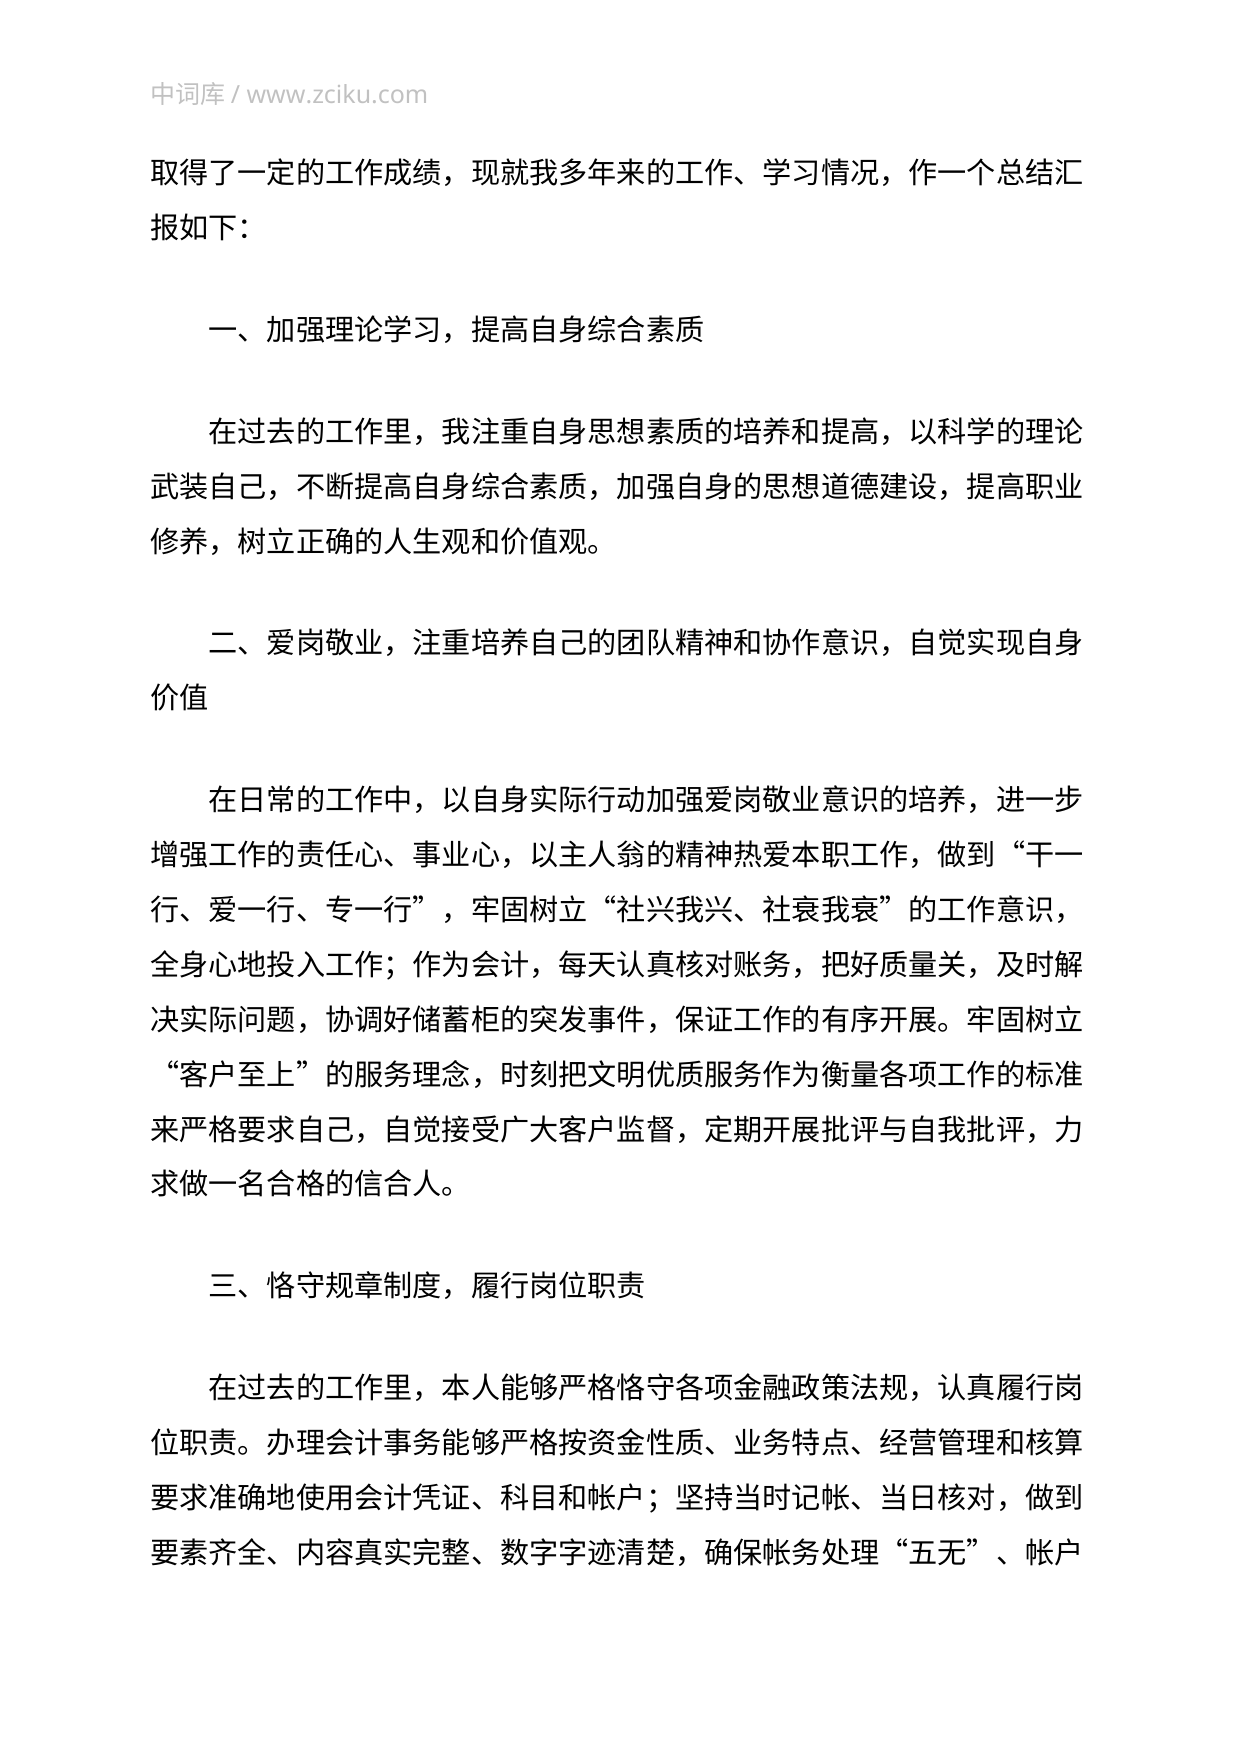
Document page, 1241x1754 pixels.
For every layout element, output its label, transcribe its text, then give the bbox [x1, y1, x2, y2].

text 三、恪守规章制度，履行岗位职责 [150, 1263, 1090, 1305]
text 在日常的工作中，以自身实际行动加强爱岗敬业意识的培养，进一步增强工作的责任心、事业心，以主人翁的精神热爱本职工作，做到“干一行、爱一行、专一行”，牢固树立“社兴我兴、社衰我衰”的工作意识，全身心地投入工作；作为会计，每天认真核对账务，把好质量关，及时解决实际问题，协调好储蓄柜的突发事件，保证工作的有序开展。牢固树立“客户至上”的服务理念，时刻把文明优质服务作为衡量各项工作的标准来严格要求自己，自觉接受广大客户监督，定期开展批评与自我批评，力求做一名合格的信合人。 [150, 777, 1090, 1203]
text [150, 1364, 1090, 1571]
text 在过去的工作里，我注重自身思想素质的培养和提高，以科学的理论武装自己，不断提高自身综合素质，加强自身的思想道德建设，提高职业修养，树立正确的人生观和价值观。 [150, 408, 1090, 561]
text 二、爱岗敬业，注重培养自己的团队精神和协作意识，自觉实现自身价值 [150, 620, 1090, 717]
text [150, 150, 1090, 247]
text 一、加强理论学习，提高自身综合素质 [150, 307, 1090, 349]
